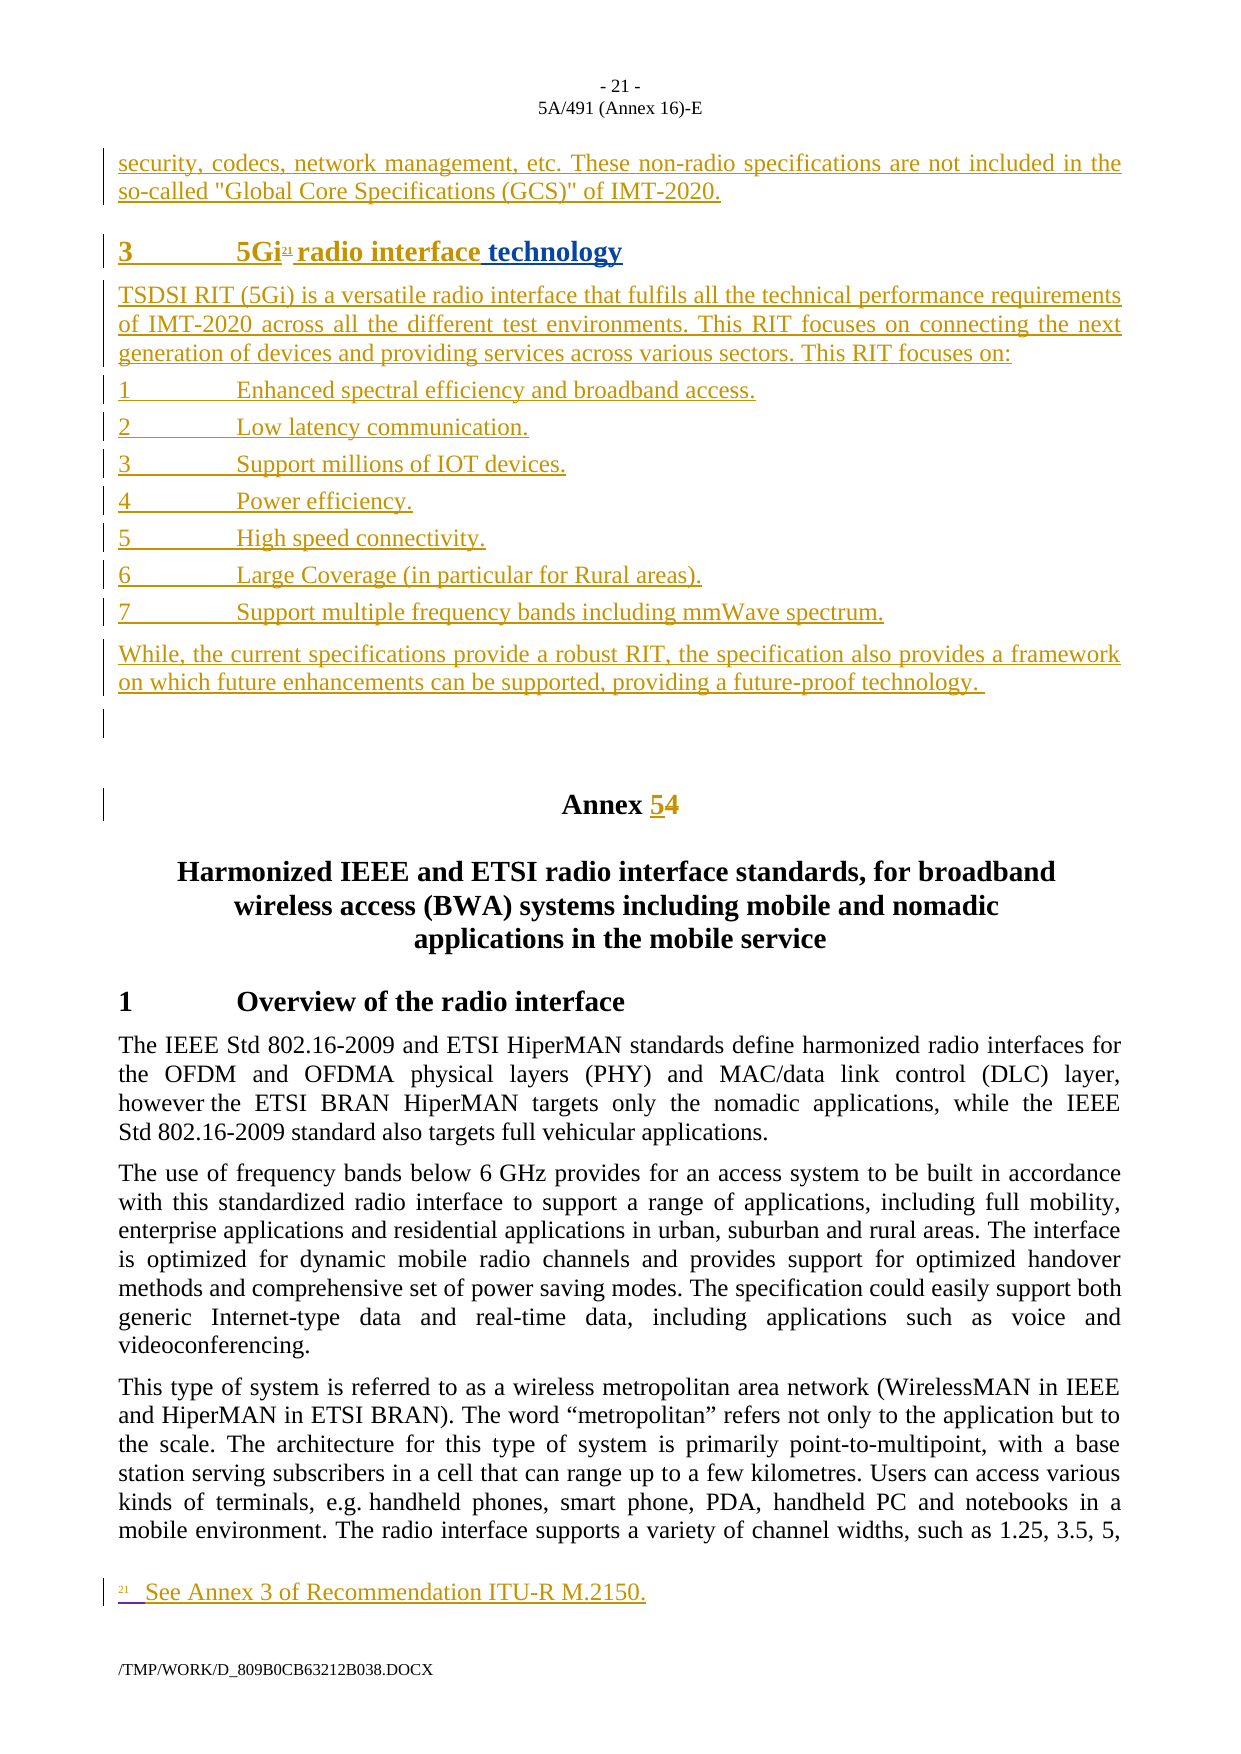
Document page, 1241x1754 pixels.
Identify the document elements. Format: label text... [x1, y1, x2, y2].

title Annex Harmonized IEEE and ETSI radio interface standards, for broadband wireless access (BWA) systems including mobile and nomadic applications in the mobile service [118, 787, 1122, 955]
subtitle 1 Overview of the radio interface [118, 984, 1122, 1018]
text The IEEE Std 802.16-2009 and ETSI HiperMAN standards define harmonized radio interfaces for the OFDM and OFDMA physical layers (PHY) and MAC/data link control (DLC) layer, however the ETSI BRAN HiperMAN targets only the nomadic applications, while the IEEE Std 802.16-2009 standard also targets full vehicular applications. [118, 1030, 1122, 1145]
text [118, 1372, 1122, 1544]
text The use of frequency bands below 6 GHz provides for an access system to be built in accordance with this standardized radio interface to support a range of applications, including full mobility, enterprise applications and residential applications in urban, suburban and rural areas. The interface is optimized for dynamic mobile radio channels and provides support for optimized handover methods and comprehensive set of power saving modes. The specification could easily support both generic Internet-type data and real-time data, including applications such as voice and videoconferencing. [118, 1158, 1122, 1359]
